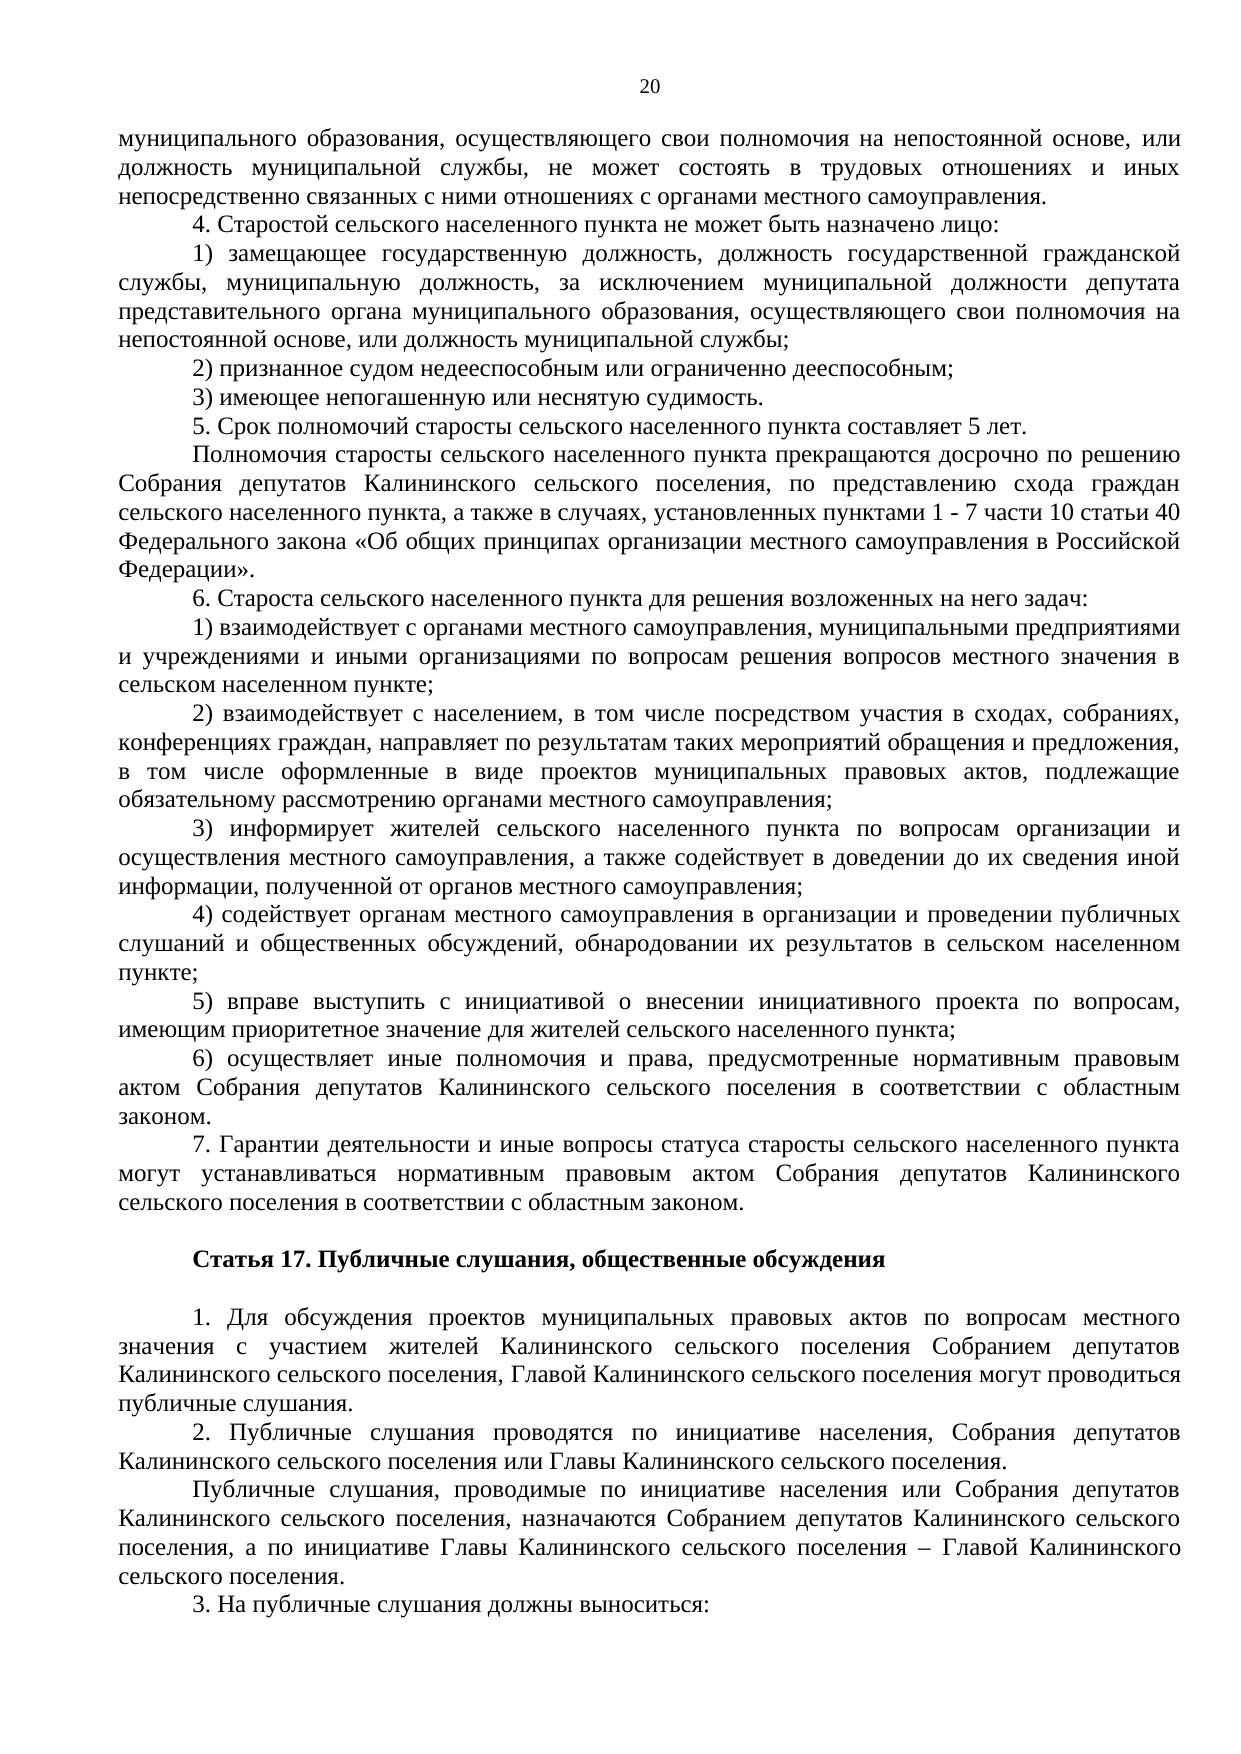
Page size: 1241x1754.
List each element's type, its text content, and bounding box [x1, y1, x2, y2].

text 3) информирует жителей сельского населенного пункта по вопросам организации и осуществления местного самоуправления, а также содействует в доведении до их сведения иной информации, полученной от органов местного самоуправления; [118, 813, 1181, 899]
text 1. Для обсуждения проектов муниципальных правовых актов по вопросам местного значения с участием жителей Калининского сельского поселения Собранием депутатов Калининского сельского поселения, Главой Калининского сельского поселения могут проводиться публичные слушания. [118, 1302, 1181, 1417]
text 1) замещающее государственную должность, должность государственной гражданской службы, муниципальную должность, за исключением муниципальной должности депутата представительного органа муниципального образования, осуществляющего свои полномочия на непостоянной основе, или должность муниципальной службы; [118, 238, 1181, 353]
text 3. На публичные слушания должны выноситься: [118, 1589, 1181, 1618]
text 5) вправе выступить с инициативой о внесении инициативного проекта по вопросам, имеющим приоритетное значение для жителей сельского населенного пункта; [118, 986, 1181, 1043]
text 6) осуществляет иные полномочия и права, предусмотренные нормативным правовым актом Собрания депутатов Калининского сельского поселения в соответствии с областным законом. [118, 1043, 1181, 1129]
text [118, 123, 1181, 209]
text 2) признанное судом недееспособным или ограниченно дееспособным; [118, 353, 1181, 382]
text Статья 17. Публичные слушания, общественные обсуждения [118, 1244, 1181, 1273]
text Полномочия старосты сельского населенного пункта прекращаются досрочно по решению Собрания депутатов Калининского сельского поселения, по представлению схода граждан сельского населенного пункта, а также в случаях, установленных пунктами 1 - 7 части 10 статьи 40 Федерального закона «Об общих принципах организации местного самоуправления в Российской Федерации». [118, 439, 1181, 583]
text 4. Старостой сельского населенного пункта не может быть назначено лицо: [118, 209, 1181, 238]
text 5. Срок полномочий старосты сельского населенного пункта составляет 5 лет. [118, 411, 1181, 439]
text Публичные слушания, проводимые по инициативе населения или Собрания депутатов Калининского сельского поселения, назначаются Собранием депутатов Калининского сельского поселения, а по инициативе Главы Калининского сельского поселения – Главой Калининского сельского поселения. [118, 1474, 1181, 1589]
text 3) имеющее непогашенную или неснятую судимость. [118, 382, 1181, 411]
text 2. Публичные слушания проводятся по инициативе населения, Собрания депутатов Калининского сельского поселения или Главы Калининского сельского поселения. [118, 1417, 1181, 1474]
text 2) взаимодействует с населением, в том числе посредством участия в сходах, собраниях, конференциях граждан, направляет по результатам таких мероприятий обращения и предложения, в том числе оформленные в виде проектов муниципальных правовых актов, подлежащие обязательному рассмотрению органами местного самоуправления; [118, 698, 1181, 813]
text 7. Гарантии деятельности и иные вопросы статуса старосты сельского населенного пункта могут устанавливаться нормативным правовым актом Собрания депутатов Калининского сельского поселения в соответствии с областным законом. [118, 1129, 1181, 1216]
text 1) взаимодействует с органами местного самоуправления, муниципальными предприятиями и учреждениями и иными организациями по вопросам решения вопросов местного значения в сельском населенном пункте; [118, 612, 1181, 698]
text 4) содействует органам местного самоуправления в организации и проведении публичных слушаний и общественных обсуждений, обнародовании их результатов в сельском населенном пункте; [118, 899, 1181, 986]
text 6. Староста сельского населенного пункта для решения возложенных на него задач: [118, 583, 1181, 612]
